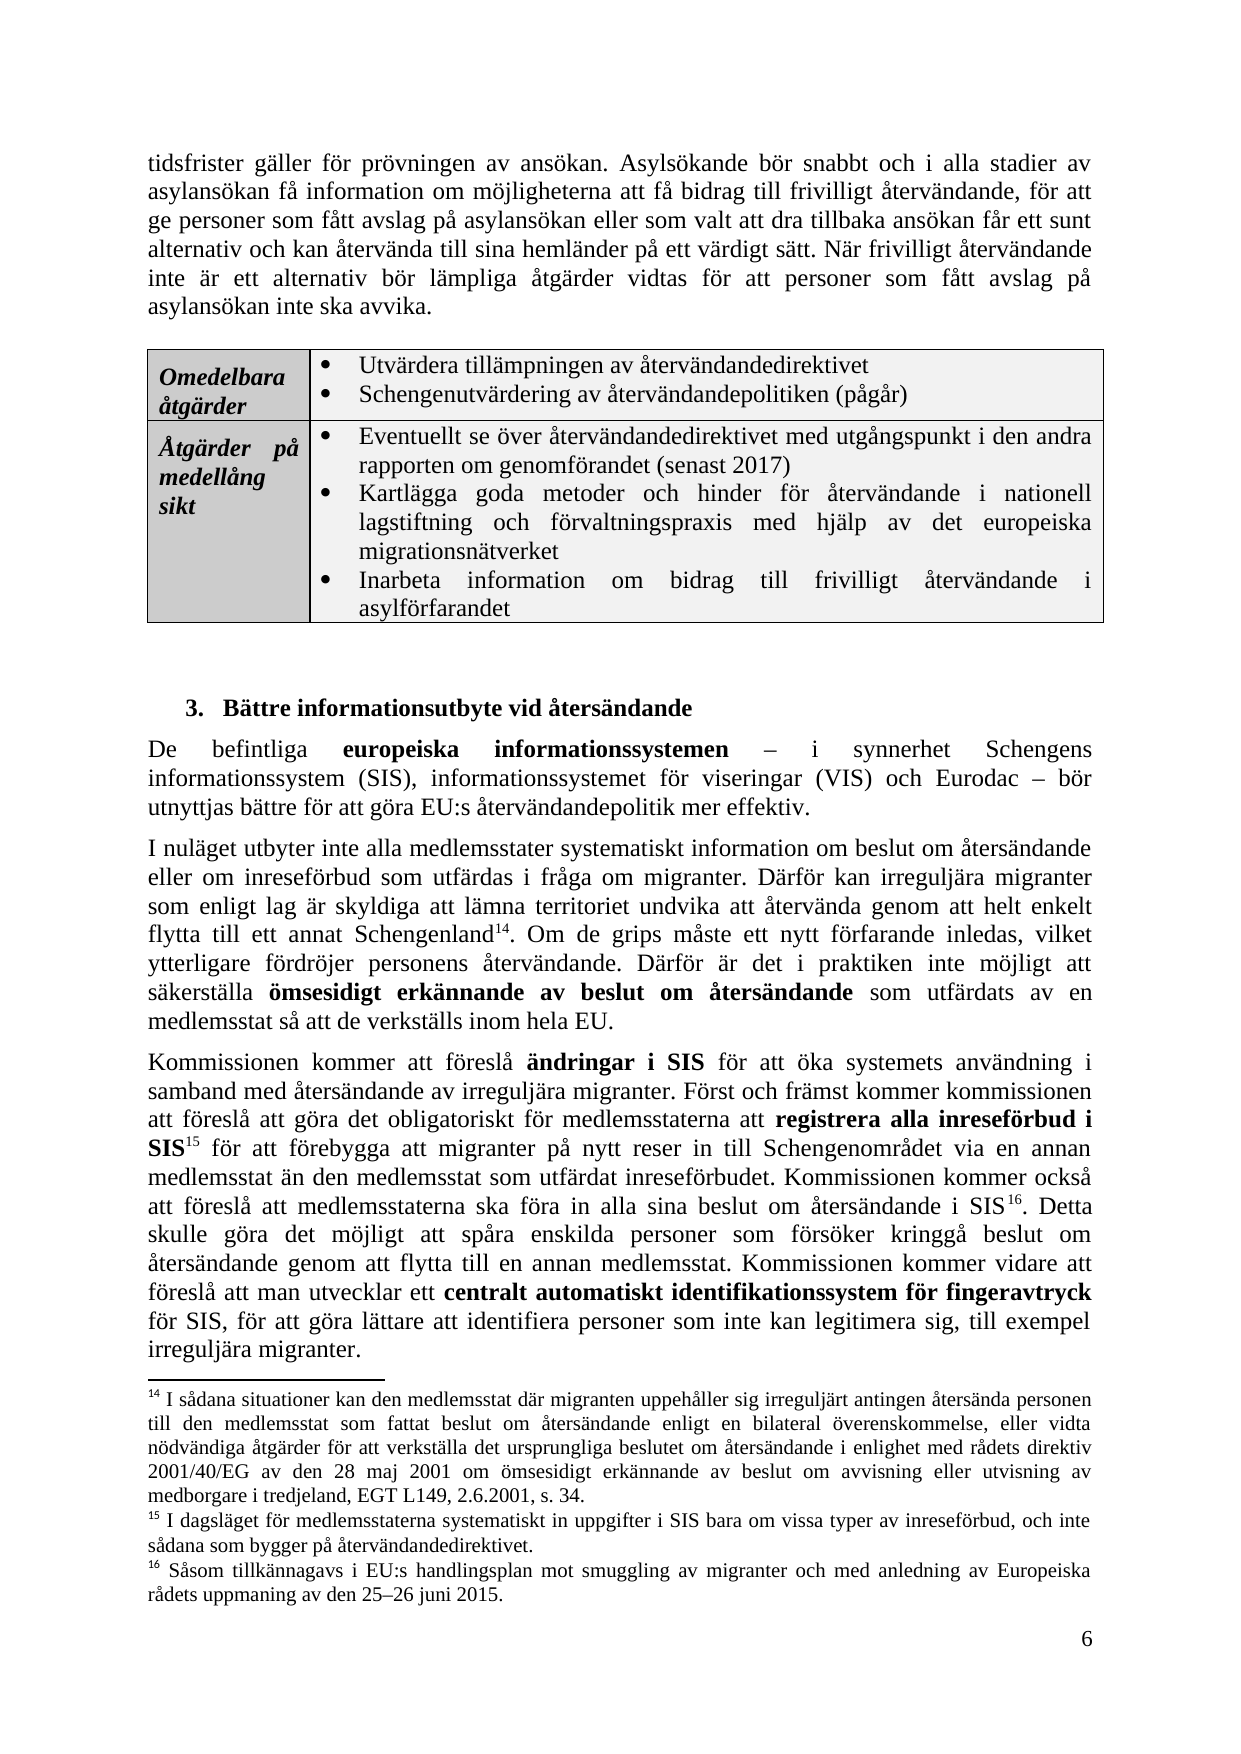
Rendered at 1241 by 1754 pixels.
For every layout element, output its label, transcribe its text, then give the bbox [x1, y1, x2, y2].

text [148, 148, 1093, 320]
list Bättre informationsutbyte vid återsändande [185, 693, 1093, 722]
text De befintliga europeiska informationssystemen – i synnerhet Schengens informationssystem (SIS), informationssystemet för viseringar (VIS) och Eurodac – bör utnyttjas bättre för att göra EU:s återvändandepolitik mer effektiv. [148, 734, 1093, 821]
table_cell Eventuellt se över återvändandedirektivet med utgångspunkt i den andra rapporten om genomförandet (senast 2017) Kartlägga goda metoder och hinder för återvändande i nationell lagstiftning och förvaltningspraxis med hjälp av det europeiska migrationsnätverket Inarbeta information om bidrag till frivilligt återvändande i asylförfarandet [311, 421, 1103, 622]
table_cell Åtgärder på medellång sikt [148, 421, 309, 622]
text Kommissionen kommer att föreslå ändringar i SIS för att öka systemets användning i samband med återsändande av irreguljära migranter. Först och främst kommer kommissionen att föreslå att göra det obligatoriskt för medlemsstaterna att registrera alla inreseförbud i SIS för att förebygga att migranter på nytt reser in till Schengenområdet via en annan medlemsstat än den medlemsstat som utfärdat inreseförbudet. Kommissionen kommer också att föreslå att medlemsstaterna ska föra in alla sina beslut om återsändande i SIS. Detta skulle göra det möjligt att spåra enskilda personer som försöker kringgå beslut om återsändande genom att flytta till en annan medlemsstat. Kommissionen kommer vidare att föreslå att man utvecklar ett centralt automatiskt identifikationssystem för fingeravtryck för SIS, för att göra lättare att identifiera personer som inte kan legitimera sig, till exempel irreguljära migranter. [148, 1047, 1093, 1363]
table_header Omedelbara åtgärder [148, 350, 309, 420]
table_header Utvärdera tillämpningen av återvändandedirektivet Schengenutvärdering av återvändandepolitiken (pågår) [311, 350, 1103, 420]
text I nuläget utbyter inte alla medlemsstater systematiskt information om beslut om återsändande eller om inreseförbud som utfärdas i fråga om migranter. Därför kan irreguljära migranter som enligt lag är skyldiga att lämna territoriet undvika att återvända genom att helt enkelt flytta till ett annat Schengenland. Om de grips måste ett nytt förfarande inledas, vilket ytterligare fördröjer personens återvändande. Därför är det i praktiken inte möjligt att säkerställa ömsesidigt erkännande av beslut om återsändande som utfärdats av en medlemsstat så att de verkställs inom hela EU. [148, 833, 1093, 1034]
